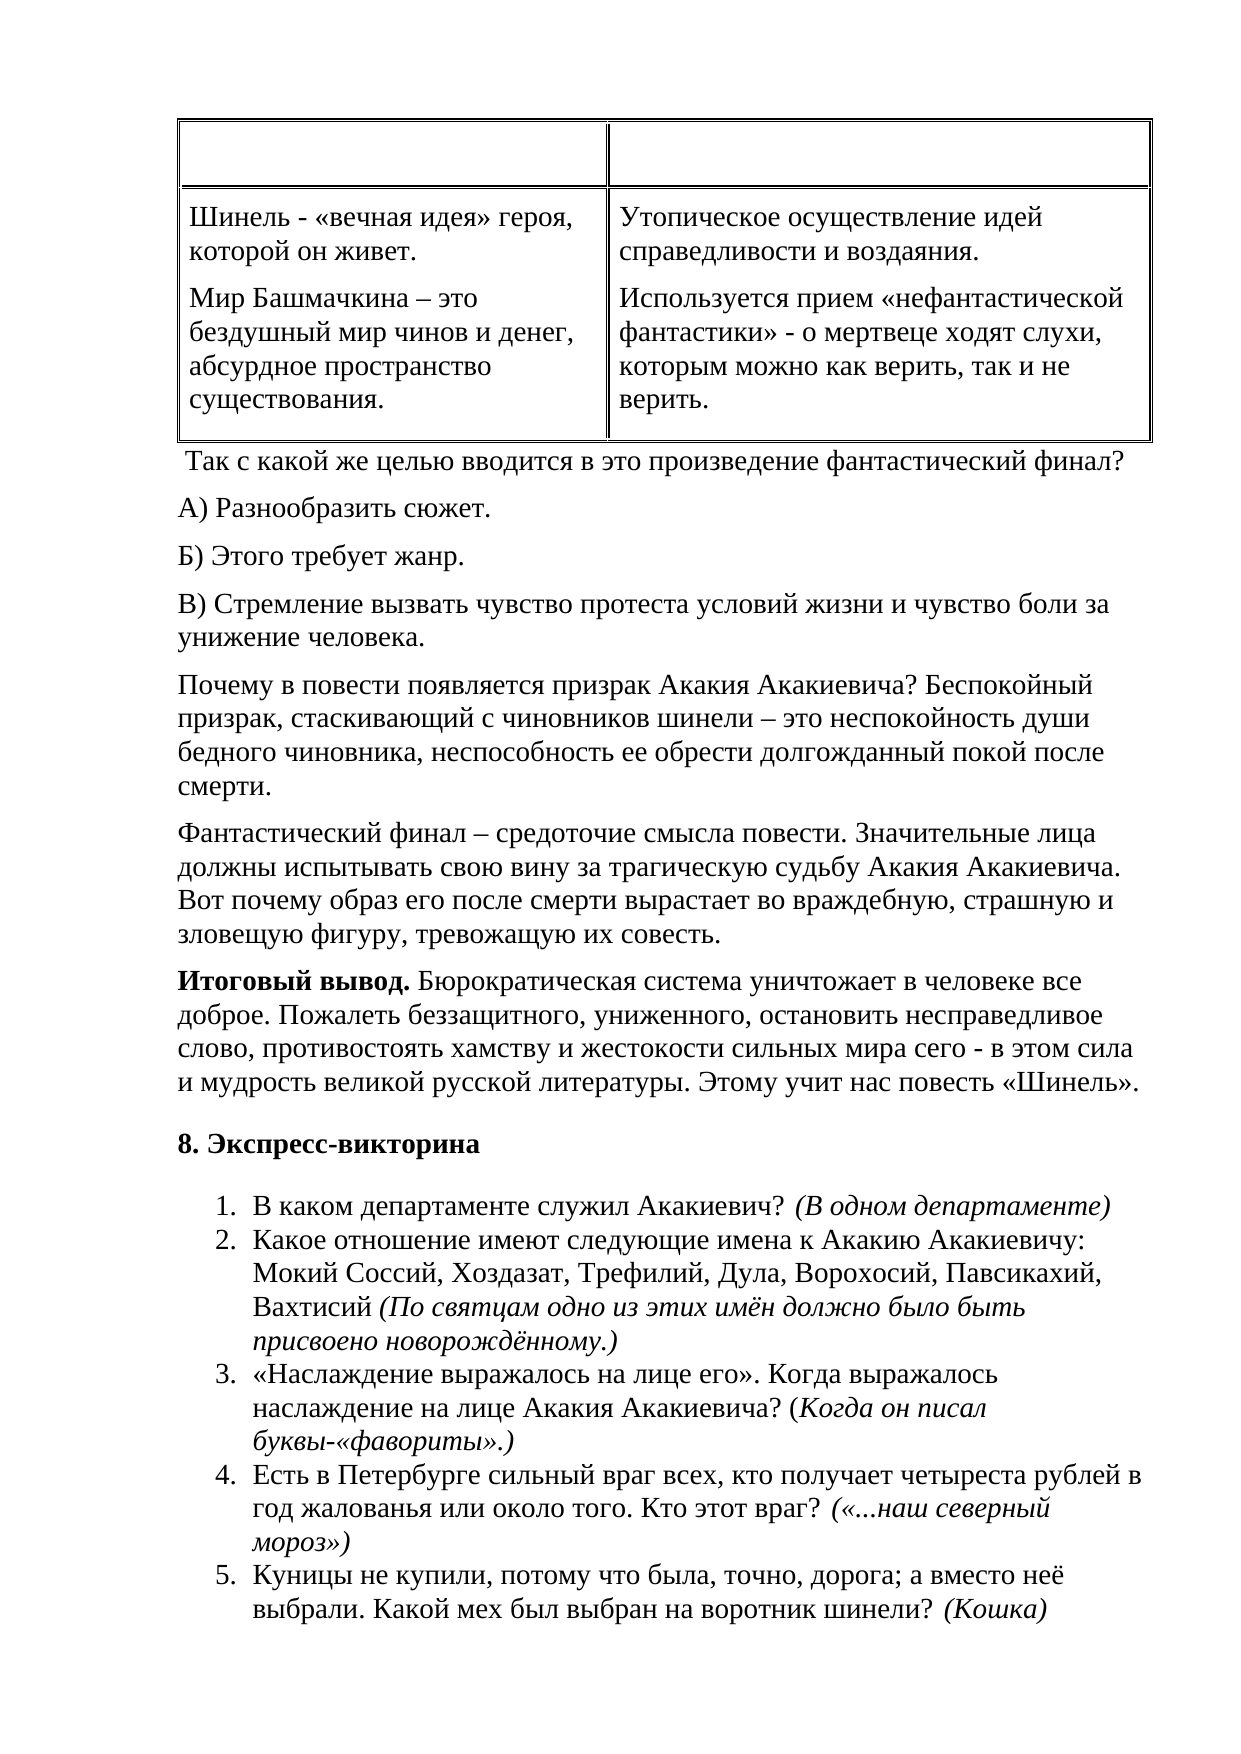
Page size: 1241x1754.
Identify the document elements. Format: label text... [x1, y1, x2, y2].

text Почему в повести появляется призрак Акакия Акакиевича? Беспокойный призрак, стаскивающий с чиновников шинели – это неспокойность души бедного чиновника, неспособность ее обрести долгожданный покой после смерти. [177, 667, 1152, 801]
text Б) Этого требует жанр. [177, 538, 1152, 572]
text Итоговый вывод. Бюрократическая система уничтожает в человеке все доброе. Пожалеть беззащитного, униженного, остановить несправедливое слово, противостоять хамству и жестокости сильных мира сего - в этом сила и мудрость великой русской литературы. Этому учит нас повесть «Шинель». [177, 963, 1152, 1098]
list Какое отношение имеют следующие имена к Акакию Акакиевичу: Мокий Соссий, Хоздазат, Трефилий, Дула, Ворохосий, Павсикахий, Вахтисий (По святцам одно из этих имён должно было быть присвоено новорождённому.) [215, 1222, 1152, 1356]
table_cell Утопическое осуществление идей справедливости и воздаяния. Используется прием «нефантастической фантастики» - о мертвеце ходят слухи, которым можно как верить, так и не верить. [608, 185, 1150, 440]
text В) Стремление вызвать чувство протеста условий жизни и чувство боли за унижение человека. [177, 586, 1152, 653]
table_cell Шинель - «вечная идея» героя, которой он живет. Мир Башмачкина – это бездушный мир чинов и денег, абсурдное пространство существования. [180, 185, 608, 440]
table_cell История с шинелью [180, 120, 608, 185]
list Есть в Петербурге сильный враг всех, кто получает четыреста рублей в год жалованья или около того. Кто этот враг? («...наш северный мороз») [215, 1457, 1152, 1557]
text А) Разнообразить сюжет. [177, 491, 1152, 524]
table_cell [608, 122, 1149, 185]
text Фантастический финал – средоточие смысла повести. Значительные лица должны испытывать свою вину за трагическую судьбу Акакия Акакиевича. Вот почему образ его после смерти вырастает во враждебную, страшную и зловещую фигуру, тревожащую их совесть. [177, 815, 1152, 949]
list «Наслаждение выражалось на лице его». Когда выражалось наслаждение на лице Акакия Акакиевича? (Когда он писал буквы-«фавориты».) [215, 1356, 1152, 1457]
list В каком департаменте служил Акакиевич? (В одном департаменте) [215, 1188, 1152, 1222]
text Так с какой же целью вводится в это произведение фантастический финал? [177, 443, 1152, 477]
list Куницы не купили, потому что была, точно, дорога; а вместо неё выбрали. Какой мех был выбран на воротник шинели? (Кошка) [215, 1557, 1152, 1624]
text 8. Экспресс-викторина [177, 1126, 1152, 1159]
